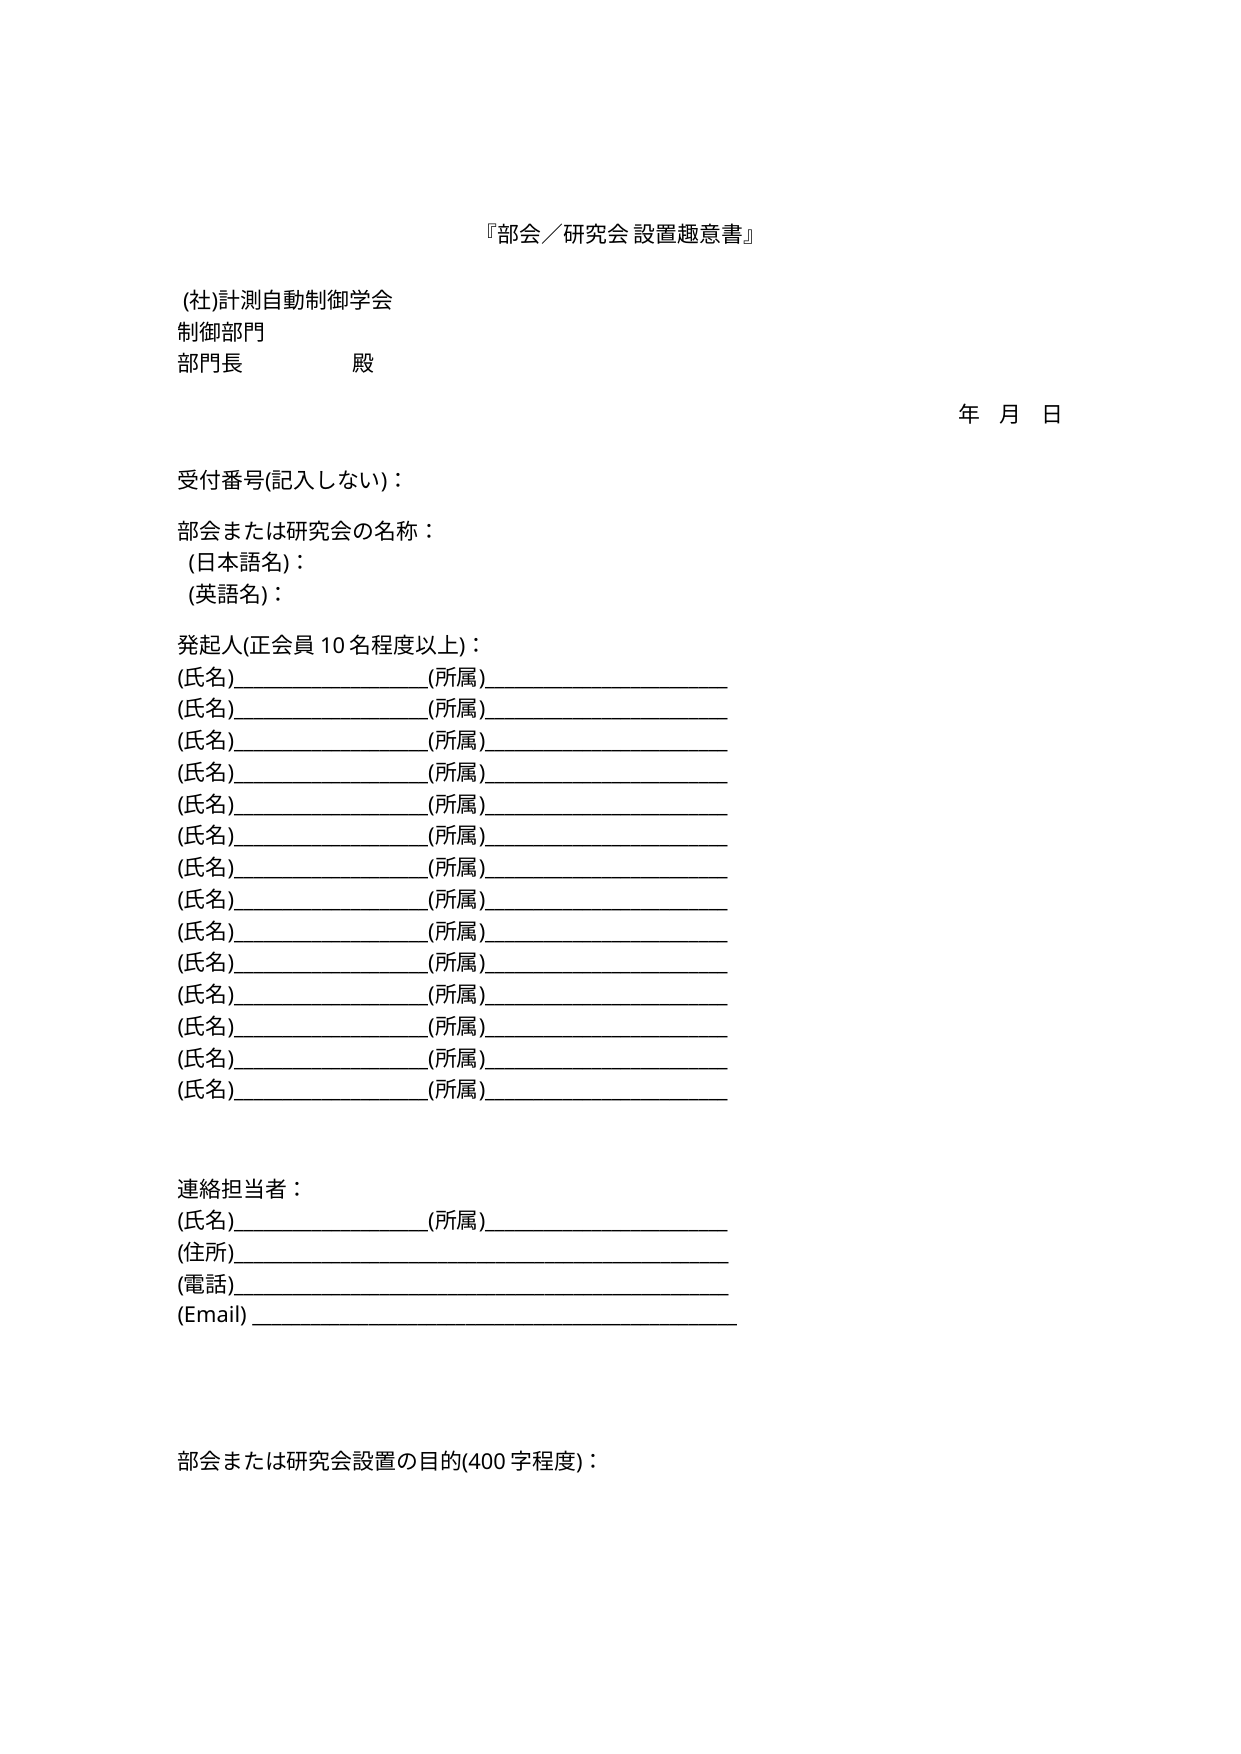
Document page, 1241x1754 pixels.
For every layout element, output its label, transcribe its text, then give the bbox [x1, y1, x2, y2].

text 連絡担当者： (氏名)____________________(所属)_________________________ (住所)___________________________________________________ (電話)___________________________________________________ (Email) __________________________________________________ [177, 1172, 1063, 1328]
text (社)計測自動制御学会 制御部門 部門長 殿 [177, 283, 976, 378]
text 部会または研究会の名称： (日本語名)： (英語名)： [177, 514, 1063, 609]
text 受付番号(記入しない)： [177, 463, 1063, 495]
text 年 月 日 [177, 397, 1063, 429]
text 部会または研究会設置の目的(400字程度)： [177, 1444, 1063, 1476]
text 『部会／研究会 設置趣意書』 [177, 217, 1063, 248]
text 発起人(正会員 10名程度以上)： (氏名)____________________(所属)_________________________ (氏名)____________________(所属)_________________________ (氏名)____________________(所属)_________________________ (氏名)____________________(所属)_________________________ (氏名)____________________(所属)_________________________ (氏名)____________________(所属)_________________________ (氏名)____________________(所属)_________________________ (氏名)____________________(所属)_________________________ (氏名)____________________(所属)_________________________ (氏名)____________________(所属)_________________________ (氏名)____________________(所属)_________________________ (氏名)____________________(所属)_________________________ (氏名)____________________(所属)_________________________ (氏名)____________________(所属)_________________________ [177, 628, 1063, 1104]
